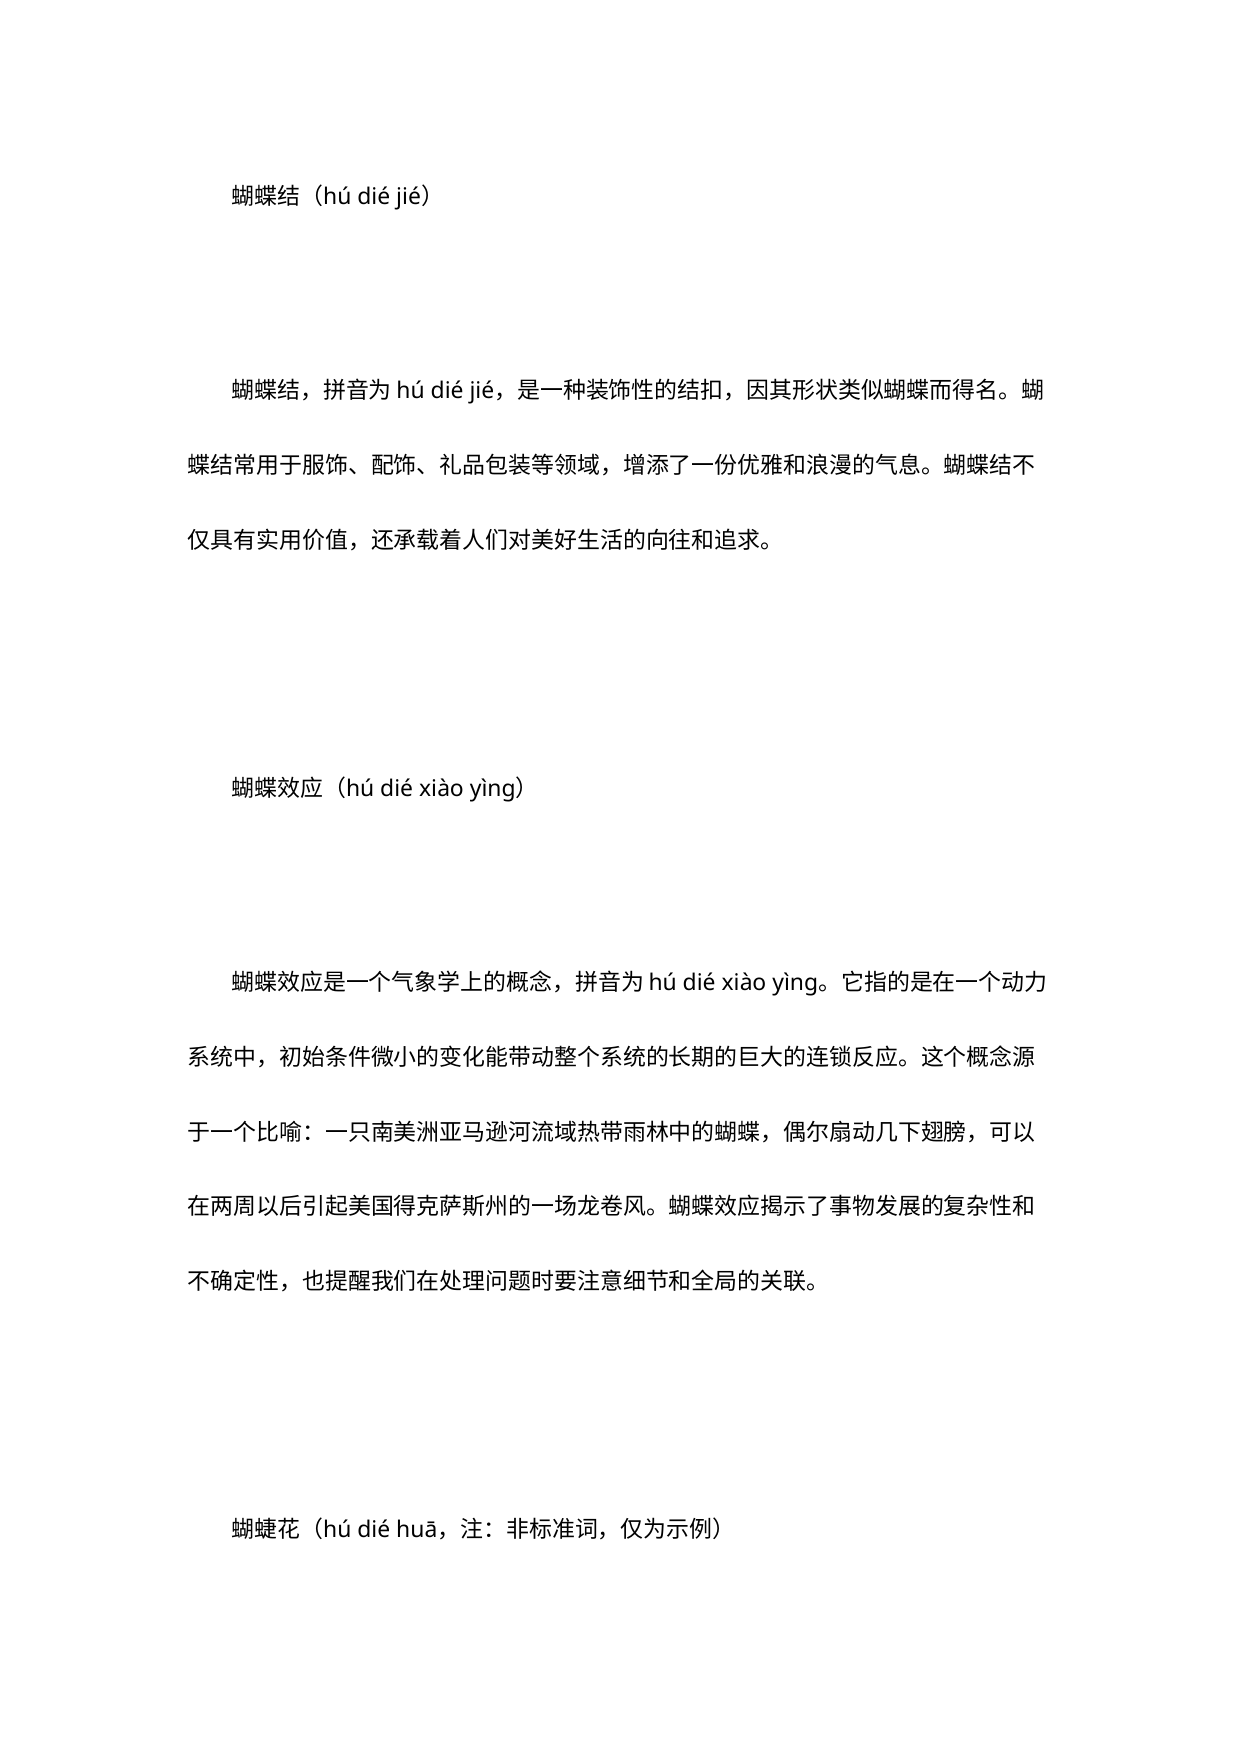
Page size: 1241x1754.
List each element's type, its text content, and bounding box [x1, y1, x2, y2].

text 蝴蝶结（hú dié jié） [187, 162, 1053, 227]
text 蝴蝶效应（hú dié xiào yìng） [187, 754, 1053, 819]
text 蝴蜨花（hú dié huā，注：非标准词，仅为示例） [187, 1495, 1053, 1560]
text 蝴蝶效应是一个气象学上的概念，拼音为hú dié xiào yìng。它指的是在一个动力系统中，初始条件微小的变化能带动整个系统的长期的巨大的连锁反应。这个概念源于一个比喻：一只南美洲亚马逊河流域热带雨林中的蝴蝶，偶尔扇动几下翅膀，可以在两周以后引起美国得克萨斯州的一场龙卷风。蝴蝶效应揭示了事物发展的复杂性和不确定性，也提醒我们在处理问题时要注意细节和全局的关联。 [187, 948, 1053, 1312]
text 蝴蝶结，拼音为hú dié jié，是一种装饰性的结扣，因其形状类似蝴蝶而得名。蝴蝶结常用于服饰、配饰、礼品包装等领域，增添了一份优雅和浪漫的气息。蝴蝶结不仅具有实用价值，还承载着人们对美好生活的向往和追求。 [187, 356, 1053, 571]
